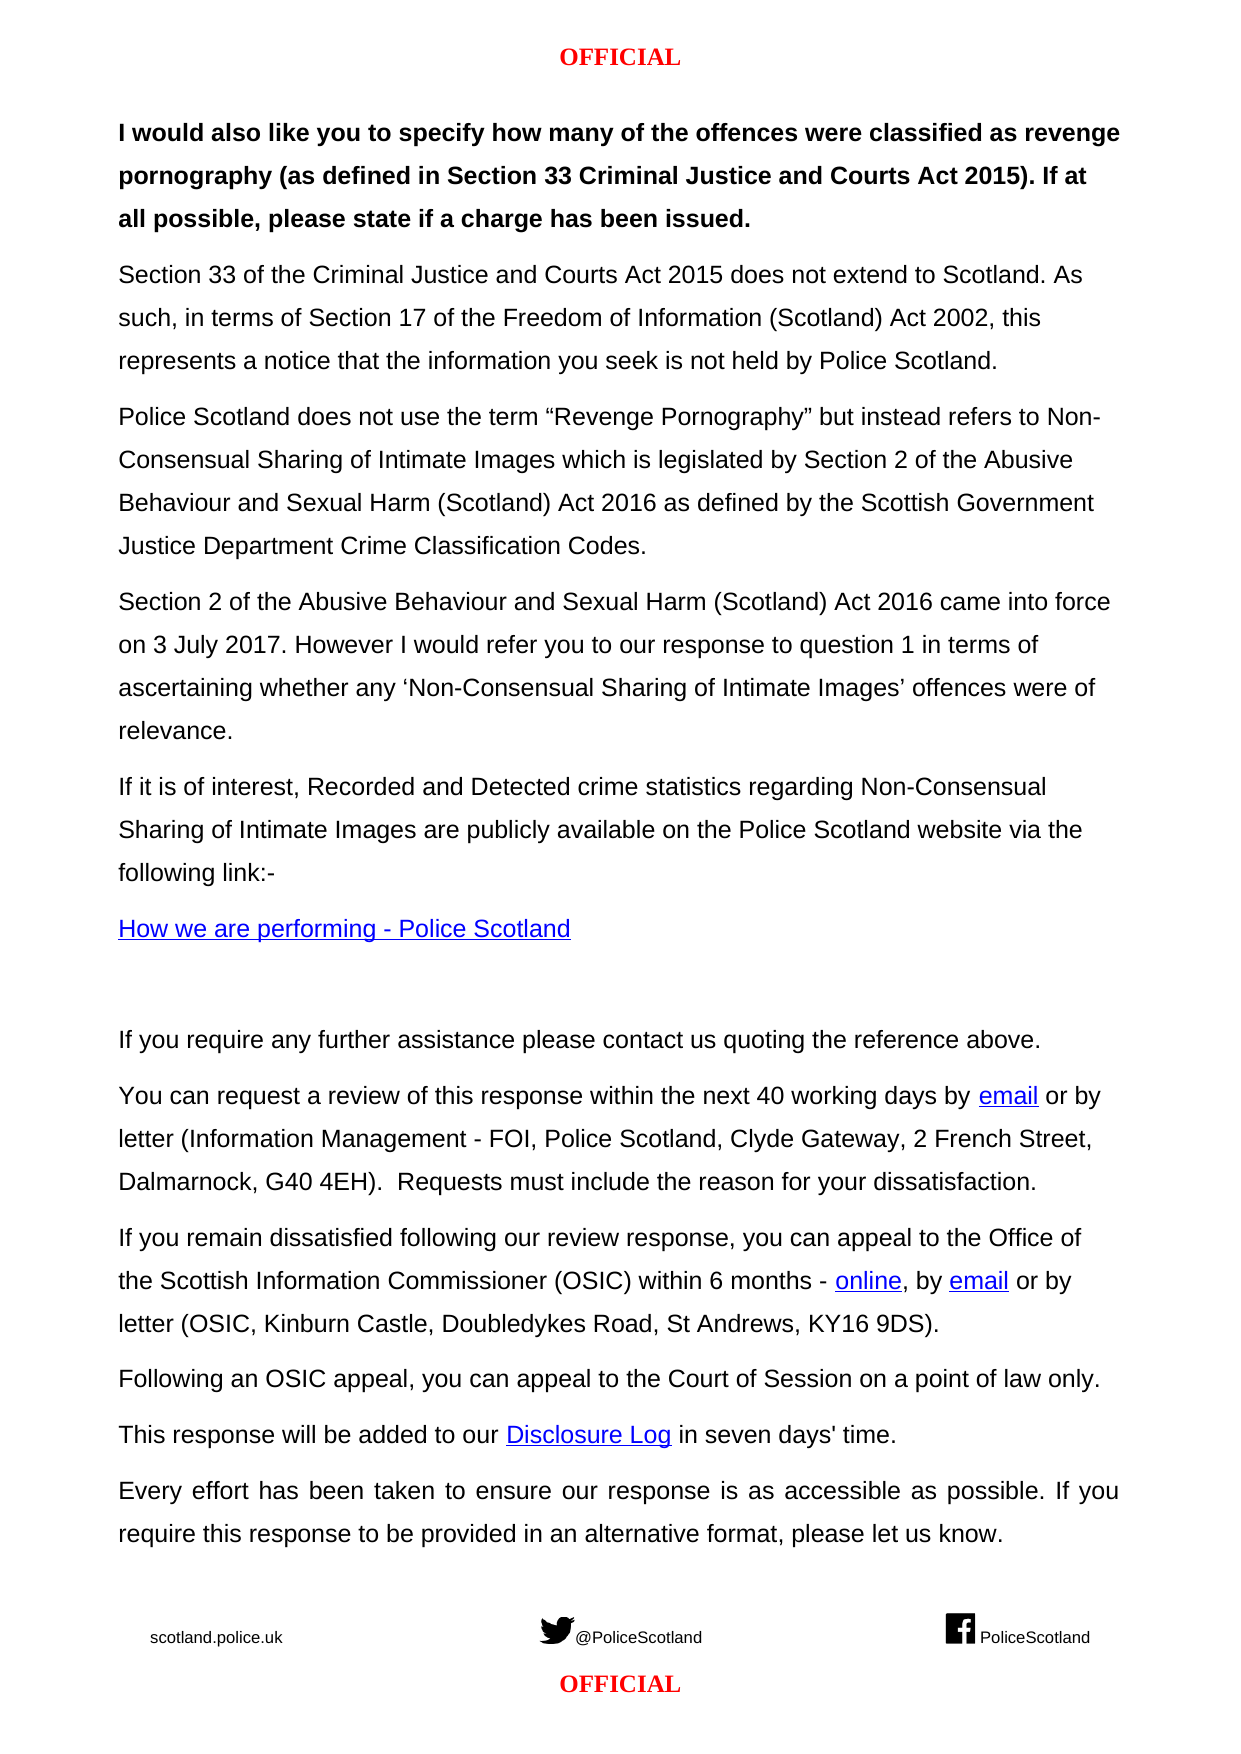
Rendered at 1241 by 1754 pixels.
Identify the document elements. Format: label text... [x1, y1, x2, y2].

text Following an OSIC appeal, you can appeal to the Court of Session on a point of law only. [118, 1364, 1122, 1393]
text Section 33 of the Criminal Justice and Courts Act 2015 does not extend to Scotland. As such, in terms of Section 17 of the Freedom of Information (Scotland) Act 2002, this represents a notice that the information you seek is not held by Police Scotland. [118, 260, 1122, 375]
text How we are performing - Police Scotland [118, 914, 1122, 942]
text This response will be added to our Disclosure Log in seven days' time. [118, 1420, 1122, 1449]
subtitle I would also like you to specify how many of the offences were classified as revenge pornography (as defined in Section 33 Criminal Justice and Courts Act 2015). If at all possible, please state if a charge has been issued. [118, 118, 1122, 233]
text Police Scotland does not use the term “Revenge Pornography” but instead refers to Non-Consensual Sharing of Intimate Images which is legislated by Section 2 of the Abusive Behaviour and Sexual Harm (Scotland) Act 2016 as defined by the Scottish Government Justice Department Crime Classification Codes. [118, 402, 1122, 560]
text Section 2 of the Abusive Behaviour and Sexual Harm (Scotland) Act 2016 came into force on 3 July 2017. However I would refer you to our response to question 1 in terms of ascertaining whether any ‘Non-Consensual Sharing of Intimate Images’ offences were of relevance. [118, 587, 1122, 745]
picture [538, 1617, 575, 1644]
text If you require any further assistance please contact us quoting the reference above. [118, 1025, 1122, 1054]
picture [945, 1613, 976, 1644]
text Every effort has been taken to ensure our response is as accessible as possible. If you require this response to be provided in an alternative format, please let us know. [118, 1476, 1122, 1547]
text If you remain dissatisfied following our review response, you can appeal to the Office of the Scottish Information Commissioner (OSIC) within 6 months - online, by email or by letter (OSIC, Kinburn Castle, Doubledykes Road, St Andrews, KY16 9DS). [118, 1222, 1122, 1337]
text If it is of interest, Recorded and Detected crime statistics regarding Non-Consensual Sharing of Intimate Images are publicly available on the Police Scotland website via the following link:- [118, 772, 1122, 887]
text You can request a review of this response within the next 40 working days by email or by letter (Information Management - FOI, Police Scotland, Clyde Gateway, 2 French Street, Dalmarnock, G40 4EH). Requests must include the reason for your dissatisfaction. [118, 1081, 1122, 1196]
